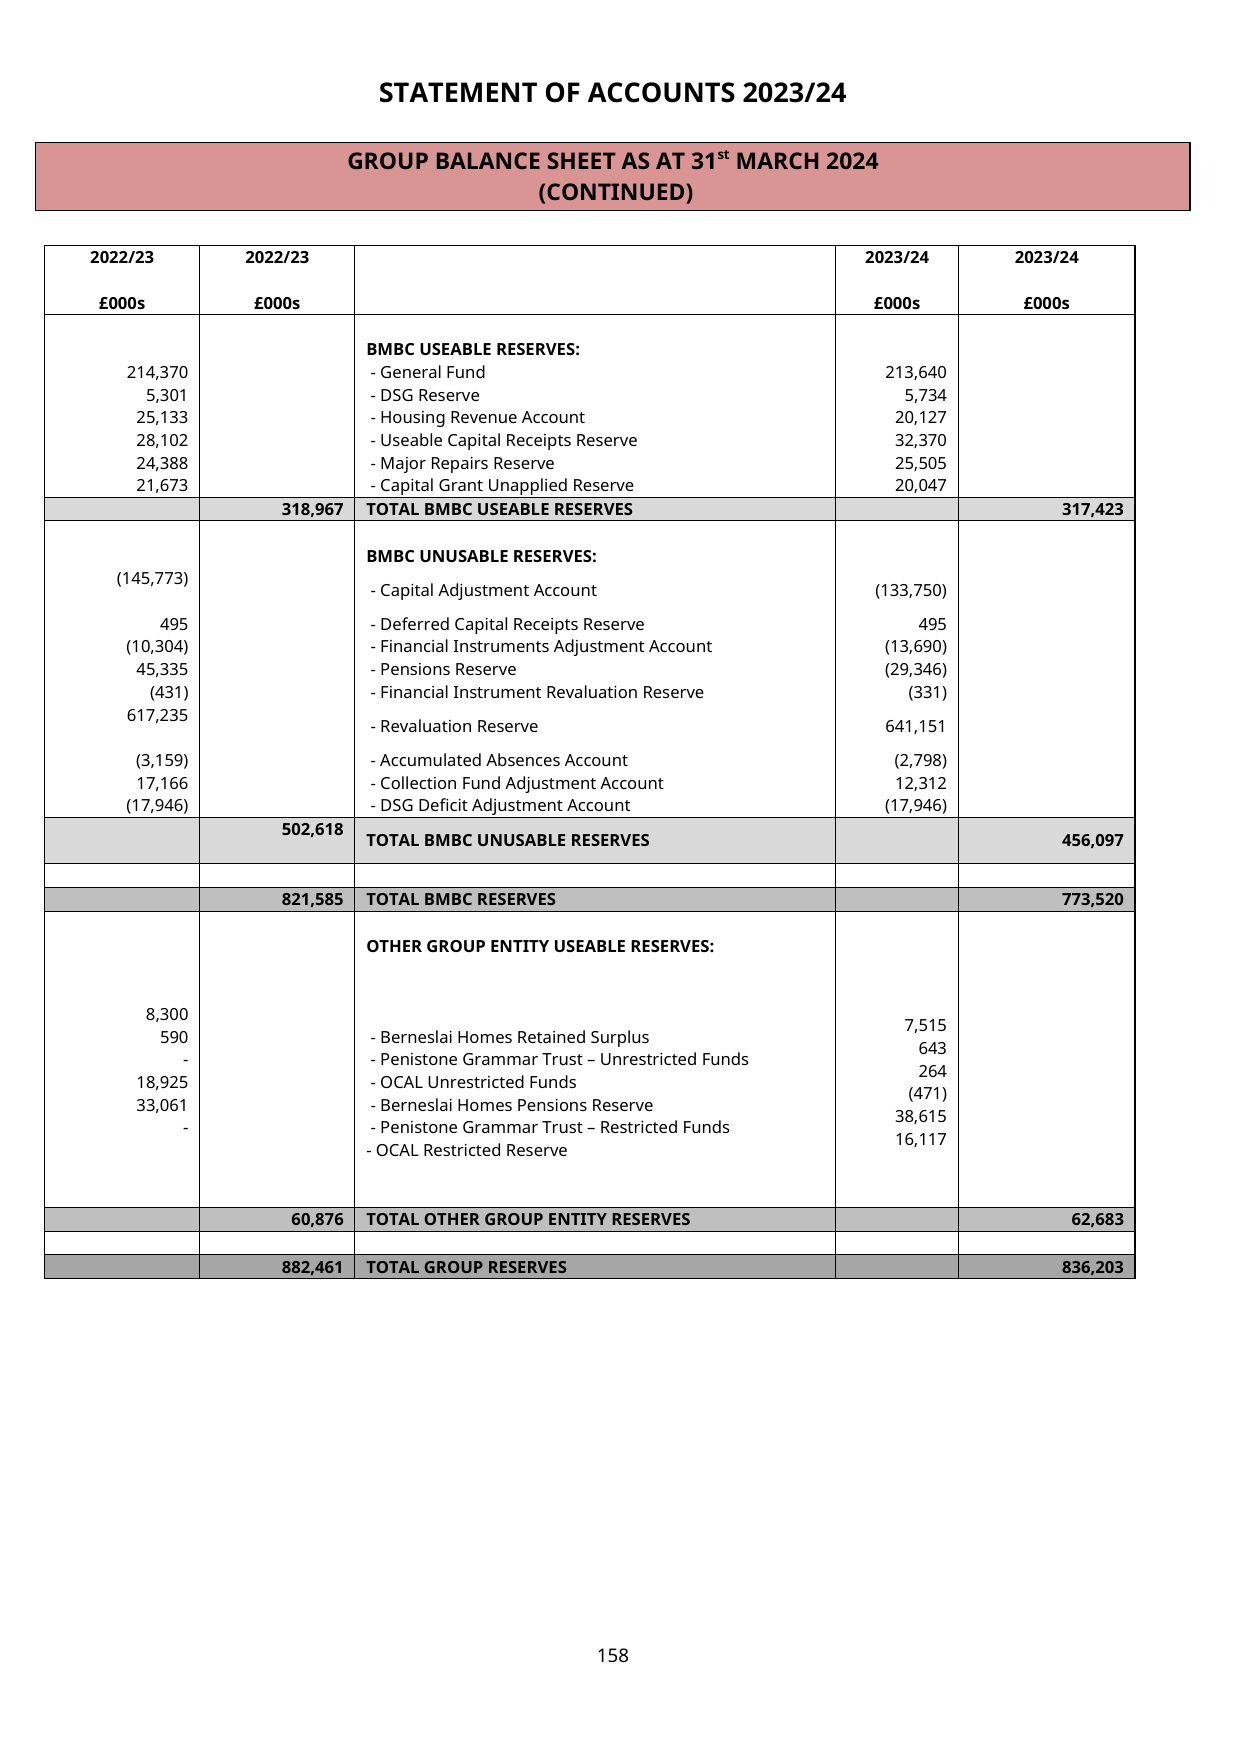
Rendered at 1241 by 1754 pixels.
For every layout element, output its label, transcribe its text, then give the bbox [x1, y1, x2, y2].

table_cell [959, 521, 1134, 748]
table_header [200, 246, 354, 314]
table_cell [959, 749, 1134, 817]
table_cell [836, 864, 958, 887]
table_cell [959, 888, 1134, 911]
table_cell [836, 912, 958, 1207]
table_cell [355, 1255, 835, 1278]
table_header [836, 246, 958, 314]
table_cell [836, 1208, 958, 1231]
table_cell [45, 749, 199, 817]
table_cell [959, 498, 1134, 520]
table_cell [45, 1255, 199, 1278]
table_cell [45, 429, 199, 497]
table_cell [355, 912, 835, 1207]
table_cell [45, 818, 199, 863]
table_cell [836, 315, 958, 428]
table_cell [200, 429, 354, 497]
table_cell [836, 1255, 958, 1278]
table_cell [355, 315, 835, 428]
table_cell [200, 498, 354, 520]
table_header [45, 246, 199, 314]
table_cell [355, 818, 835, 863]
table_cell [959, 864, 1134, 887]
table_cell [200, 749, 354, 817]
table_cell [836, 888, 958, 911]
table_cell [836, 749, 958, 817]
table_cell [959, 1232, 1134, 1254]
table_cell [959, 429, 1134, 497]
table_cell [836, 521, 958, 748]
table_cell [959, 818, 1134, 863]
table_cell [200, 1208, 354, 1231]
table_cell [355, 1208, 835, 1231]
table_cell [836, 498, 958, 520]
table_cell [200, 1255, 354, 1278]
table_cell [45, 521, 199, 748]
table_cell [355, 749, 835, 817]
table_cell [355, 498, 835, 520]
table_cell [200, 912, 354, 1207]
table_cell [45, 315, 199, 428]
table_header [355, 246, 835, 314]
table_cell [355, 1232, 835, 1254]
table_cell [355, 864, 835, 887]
text GROUP BALANCE SHEET AS AT 31st MARCH 2024 [36, 143, 1189, 173]
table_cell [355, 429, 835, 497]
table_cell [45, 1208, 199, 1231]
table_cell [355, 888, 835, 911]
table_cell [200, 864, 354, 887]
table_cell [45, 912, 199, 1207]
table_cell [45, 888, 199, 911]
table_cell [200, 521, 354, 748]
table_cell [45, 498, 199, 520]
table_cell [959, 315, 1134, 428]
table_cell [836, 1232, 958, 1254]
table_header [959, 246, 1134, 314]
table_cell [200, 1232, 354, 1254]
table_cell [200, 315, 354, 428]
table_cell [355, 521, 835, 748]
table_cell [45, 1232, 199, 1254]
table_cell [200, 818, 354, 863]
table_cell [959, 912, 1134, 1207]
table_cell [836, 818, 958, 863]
text (CONTINUED) [36, 173, 1189, 210]
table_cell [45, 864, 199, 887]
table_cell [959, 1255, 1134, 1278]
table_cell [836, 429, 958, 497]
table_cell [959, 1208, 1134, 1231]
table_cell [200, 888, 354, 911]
